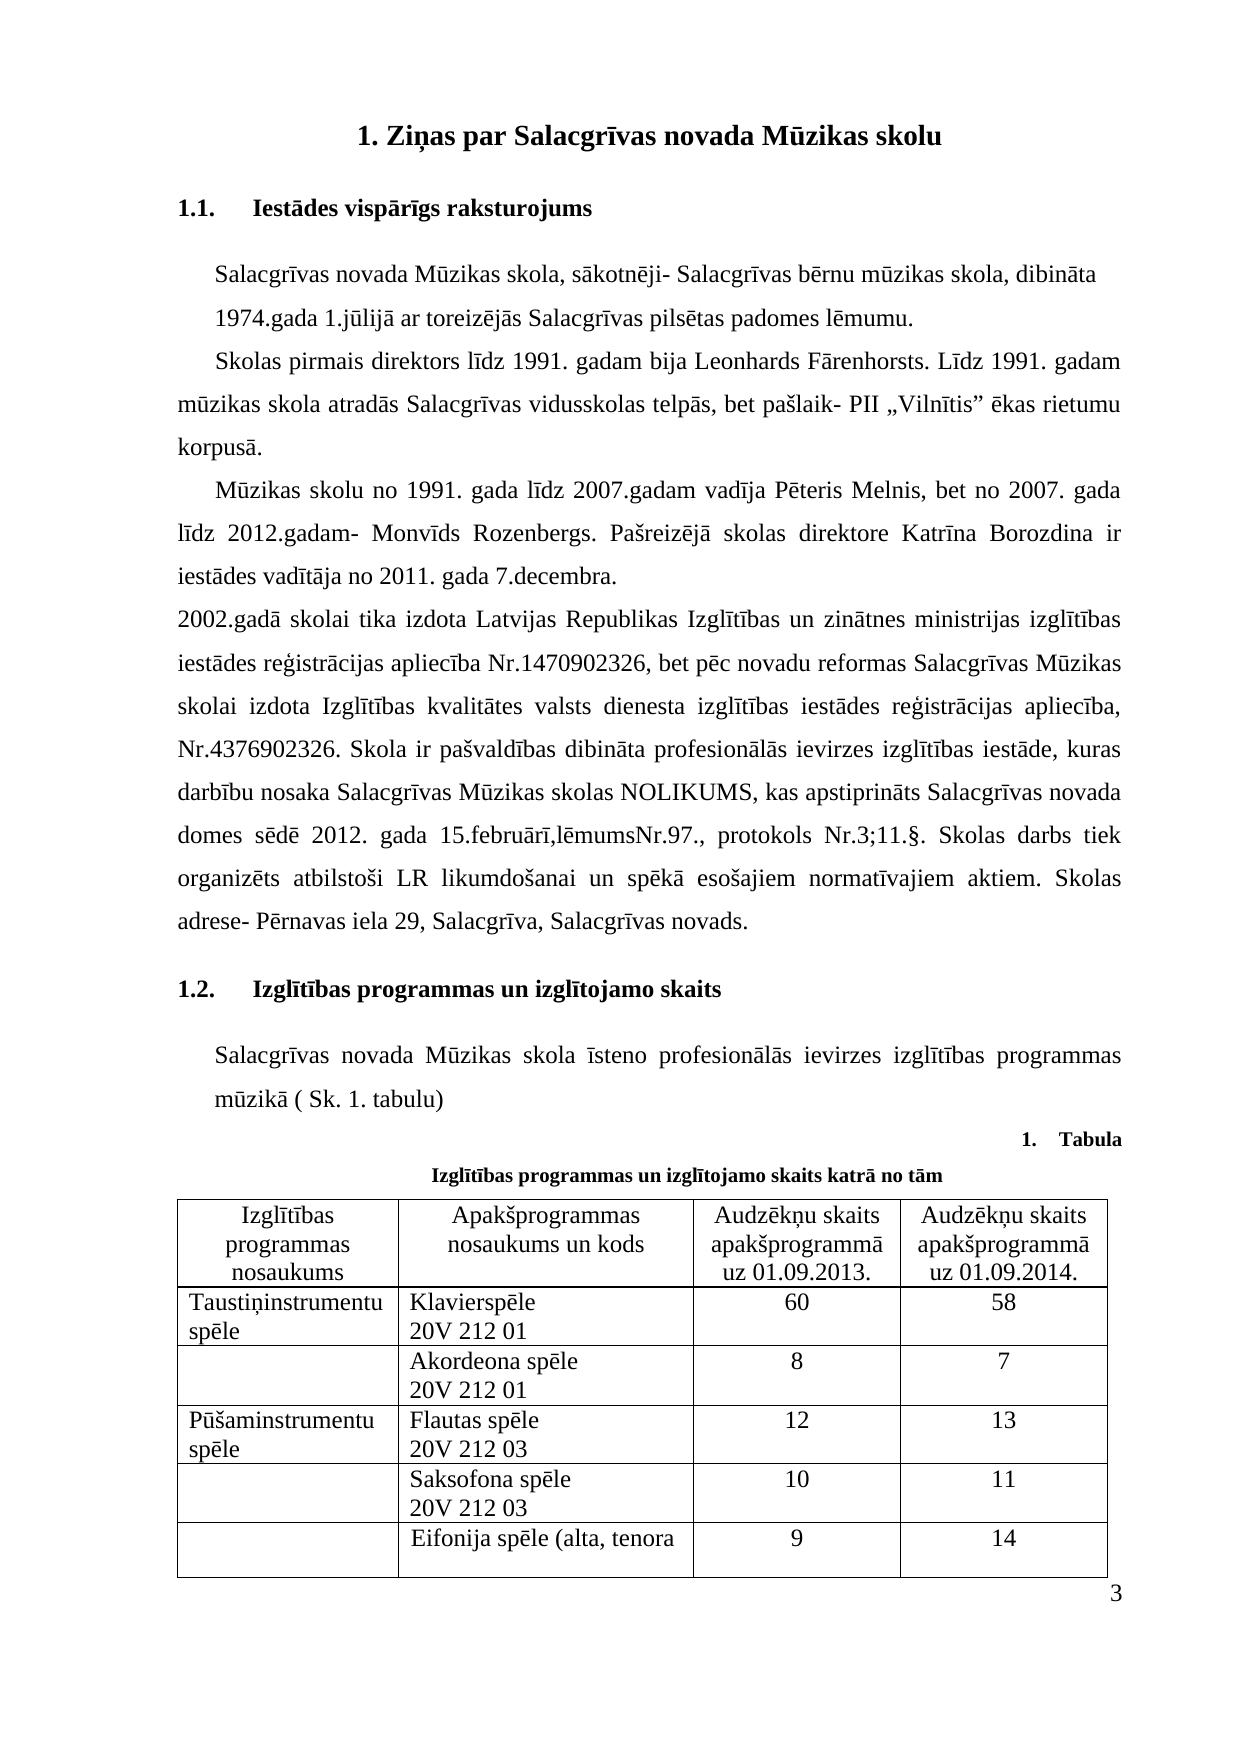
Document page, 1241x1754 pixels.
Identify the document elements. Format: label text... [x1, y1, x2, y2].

table_cell [178, 1523, 398, 1577]
table_header Audzēkņu skaits apakšprogrammā uz 01.09.2013. [694, 1200, 900, 1286]
table_cell 8 [694, 1346, 900, 1404]
table_cell 14 [901, 1523, 1107, 1577]
text 1. Ziņas par Salacgrīvas novada Mūzikas skolu [177, 118, 1122, 152]
table_cell Flautas spēle 20V 212 03 [399, 1406, 693, 1463]
table_cell 58 [901, 1288, 1107, 1345]
table_cell Pūšaminstrumentu spēle [178, 1406, 398, 1463]
list Izglītības programmas un izglītojamo skaits katrā no tām [252, 1163, 1122, 1187]
text Skolas pirmais direktors līdz 1991. gadam bija Leonhards Fārenhorsts. Līdz 1991. gadam mūzikas skola atradās Salacgrīvas vidusskolas telpās, bet pašlaik- PII „Vilnītis” ēkas rietumu korpusā. [177, 346, 1122, 461]
list Tabula [214, 1127, 1122, 1151]
table_cell [178, 1346, 398, 1404]
table_cell 12 [694, 1406, 900, 1463]
table_cell 13 [901, 1406, 1107, 1463]
table_header Apakšprogrammas nosaukums un kods [399, 1200, 693, 1286]
table_header Audzēkņu skaits apakšprogrammā uz 01.09.2014. [901, 1200, 1107, 1286]
table_cell [178, 1464, 398, 1522]
table_cell Akordeona spēle 20V 212 01 [399, 1346, 693, 1404]
list Salacgrīvas novada Mūzikas skola īsteno profesionālās ievirzes izglītības programmas mūzikā ( Sk. 1. tabulu) [214, 1041, 1122, 1112]
table_cell 60 [694, 1288, 900, 1345]
table_cell Taustiņinstrumentu spēle [178, 1288, 398, 1345]
list Izglītības programmas un izglītojamo skaits [177, 974, 1122, 1003]
text Mūzikas skolu no 1991. gada līdz 2007.gadam vadīja Pēteris Melnis, bet no 2007. gada līdz 2012.gadam- Monvīds Rozenbergs. Pašreizējā skolas direktore Katrīna Borozdina ir iestādes vadītāja no 2011. gada 7.decembra. [177, 475, 1122, 590]
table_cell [399, 1523, 693, 1577]
list Salacgrīvas novada Mūzikas skola, sākotnēji- Salacgrīvas bērnu mūzikas skola, dibināta 1974.gada 1.jūlijā ar toreizējās Salacgrīvas pilsētas padomes lēmumu. [214, 259, 1122, 331]
table_cell 10 [694, 1464, 900, 1522]
table_cell Saksofona spēle 20V 212 03 [399, 1464, 693, 1522]
text 2002.gadā skolai tika izdota Latvijas Republikas Izglītības un zinātnes ministrijas izglītības iestādes reģistrācijas apliecība Nr.1470902326, bet pēc novadu reformas Salacgrīvas Mūzikas skolai izdota Izglītības kvalitātes valsts dienesta izglītības iestādes reģistrācijas apliecība, Nr.4376902326. Skola ir pašvaldības dibināta profesionālās ievirzes izglītības iestāde, kuras darbību nosaka Salacgrīvas Mūzikas skolas , kas apstiprināts Salacgrīvas novada domes sēdē 2012. gada 15.februārī,lēmumsNr.97., Nr.3;11.§. Skolas darbs tiek organizēts atbilstoši LR likumdošanai un spēkā esošajiem normatīvajiem aktiem. Skolas adrese- Pērnavas iela 29, Salacgrīva, Salacgrīvas novads. [177, 604, 1122, 935]
table_cell 7 [901, 1346, 1107, 1404]
list Iestādes vispārīgs raksturojums [177, 193, 1122, 222]
table_header Izglītības programmas nosaukums [178, 1200, 398, 1286]
table_cell 11 [901, 1464, 1107, 1522]
table_cell 9 [694, 1523, 900, 1577]
table_cell Klavierspēle 20V 212 01 [399, 1288, 693, 1345]
